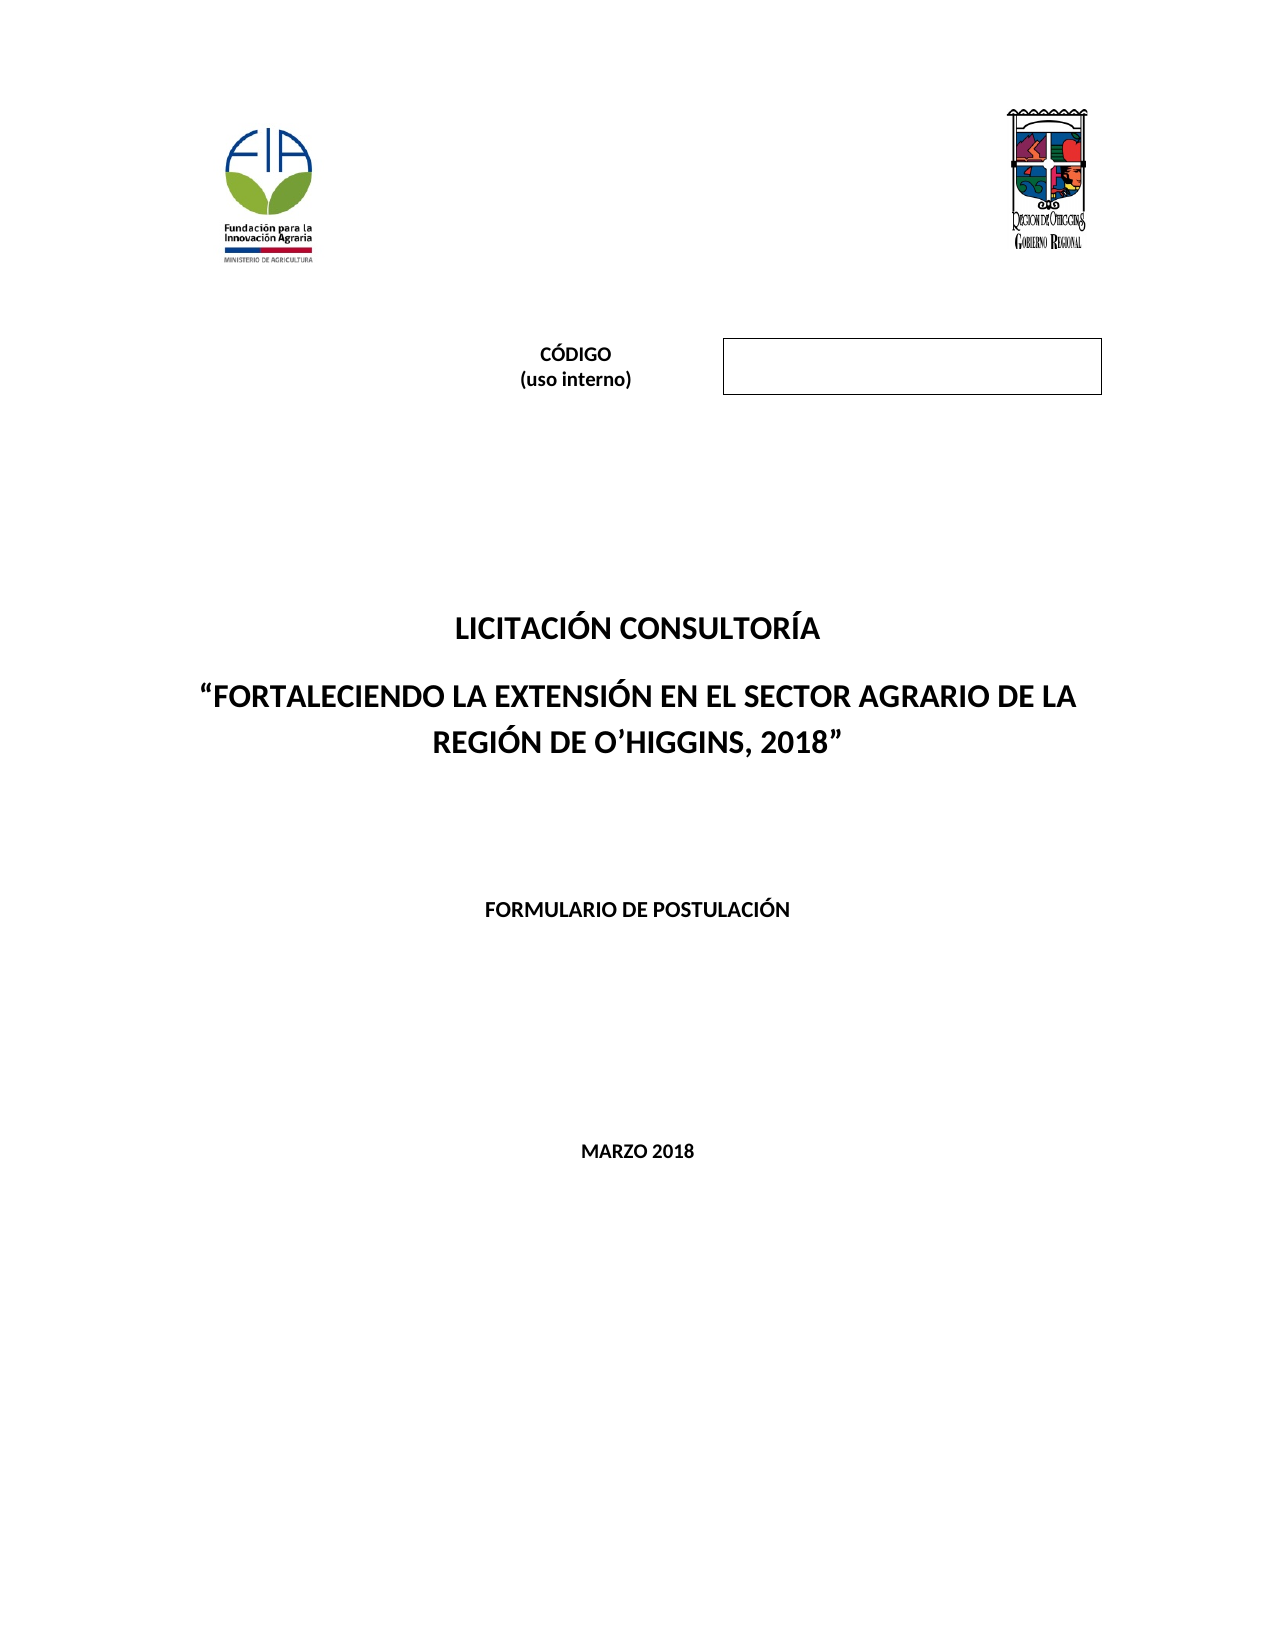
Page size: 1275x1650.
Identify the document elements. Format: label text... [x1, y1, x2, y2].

text LICITACIÓN CONSULTORÍA [177, 607, 1098, 648]
table_header [724, 339, 1101, 394]
text MARZO 2018 [177, 1139, 1098, 1164]
picture [1006, 109, 1088, 247]
text “FORTALECIENDO LA EXTENSIÓN EN EL SECTOR AGRARIO DE LA REGIÓN DE O’HIGGINS, 2018” [177, 675, 1098, 762]
text FORMULARIO DE POSTULACIÓN [177, 895, 1098, 923]
picture [205, 99, 333, 272]
table_header CÓDIGO (uso interno) [428, 338, 723, 394]
